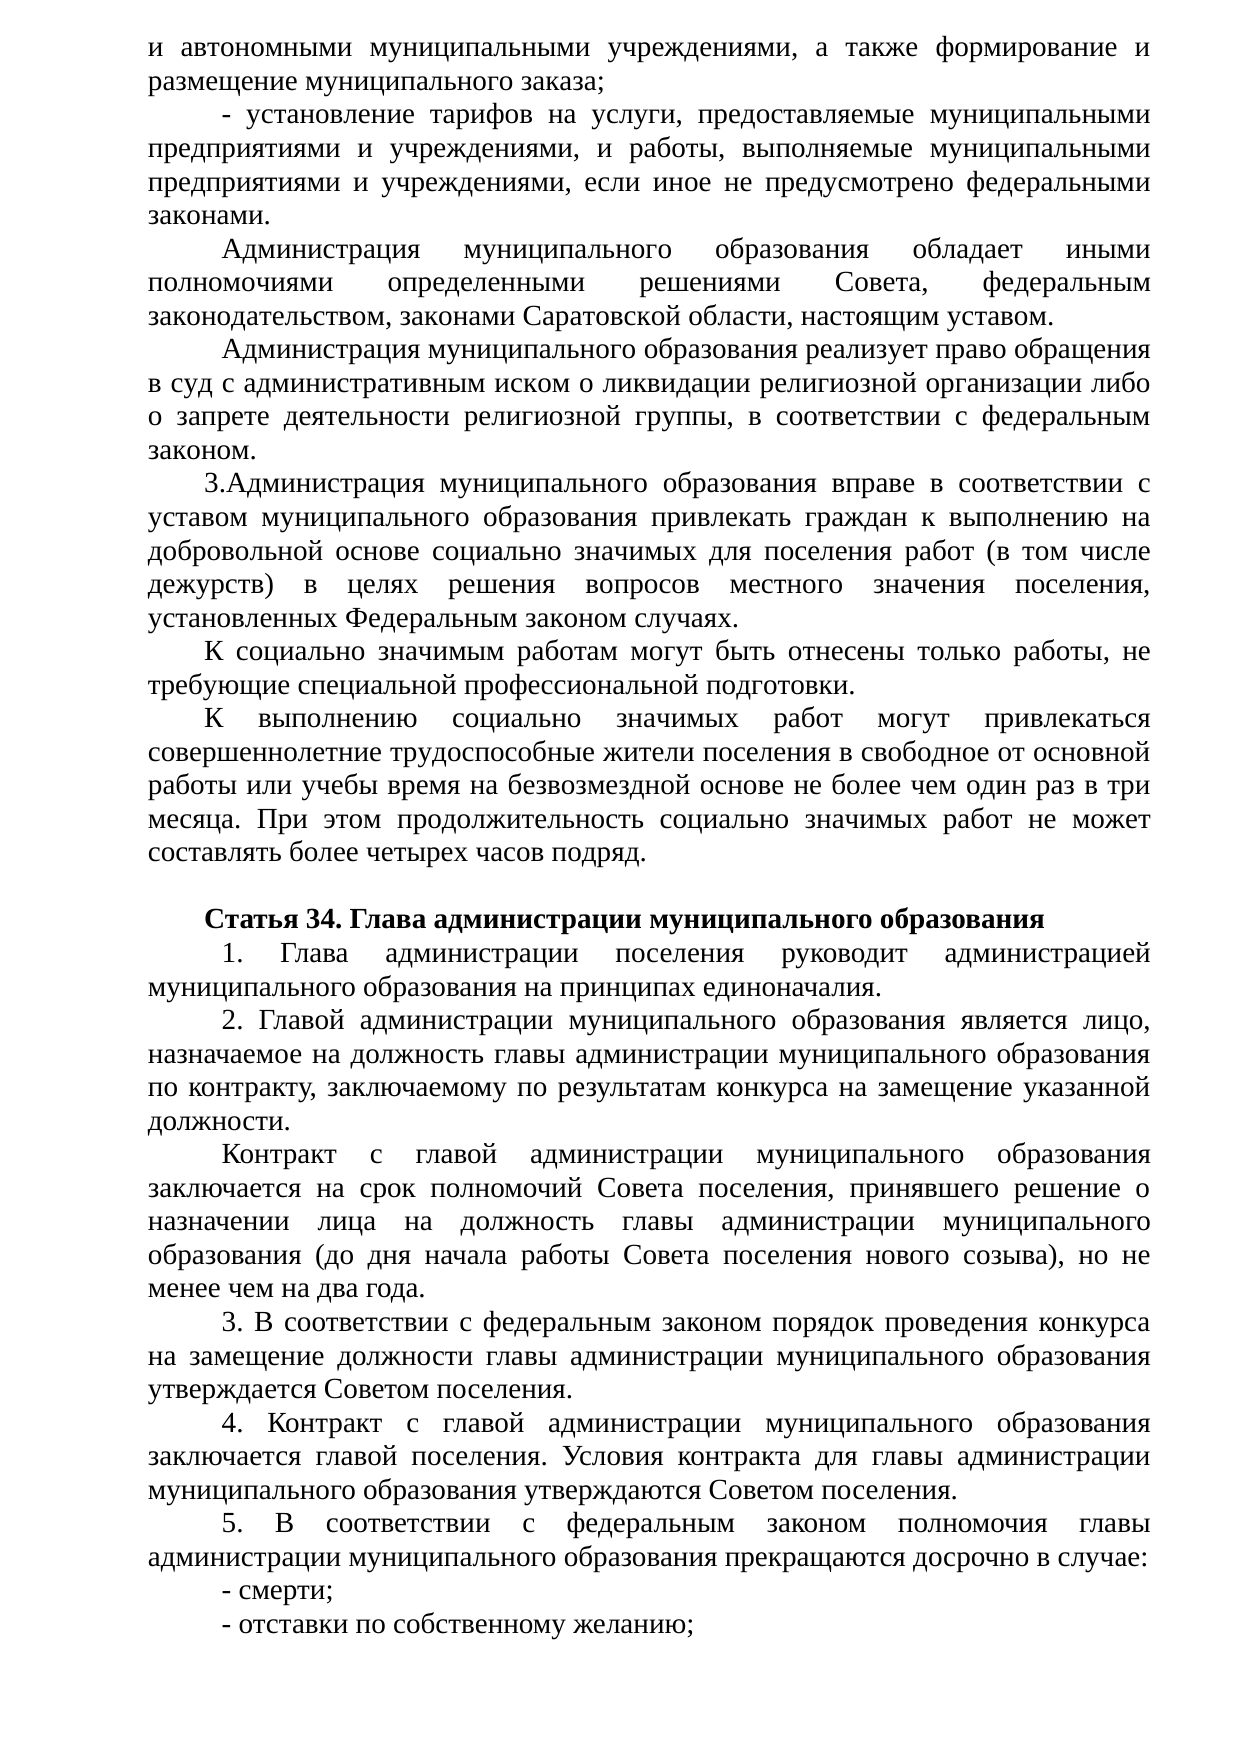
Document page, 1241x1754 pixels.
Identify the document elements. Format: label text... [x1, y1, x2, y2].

text - отставки по собственному желанию; [148, 1606, 1152, 1639]
text 5. В соответствии с федеральным законом полномочия главы администрации муниципального образования прекращаются досрочно в случае: [148, 1505, 1152, 1572]
text Контракт с главой администрации муниципального образования заключается на срок полномочий Совета поселения, принявшего решение о назначении лица на должность главы администрации муниципального образования (до дня начала работы Совета поселения нового созыва), но не менее чем на два года. [148, 1136, 1152, 1304]
text - смерти; [148, 1572, 1152, 1606]
text 3. В соответствии с федеральным законом порядок проведения конкурса на замещение должности главы администрации муниципального образования утверждается Советом поселения. [148, 1304, 1152, 1405]
text 3.Администрация муниципального образования вправе в соответствии с уставом муниципального образования привлекать граждан к выполнению на добровольной основе социально значимых для поселения работ (в том числе дежурств) в целях решения вопросов местного значения поселения, установленных Федеральным законом случаях. [148, 466, 1152, 633]
text Администрация муниципального образования реализует право обращения в суд с административным иском о ликвидации религиозной организации либо о запрете деятельности религиозной группы, в соответствии с федеральным законом. [148, 331, 1152, 466]
text 2. Главой администрации муниципального образования является лицо, назначаемое на должность главы администрации муниципального образования по контракту, заключаемому по результатам конкурса на замещение указанной должности. [148, 1002, 1152, 1136]
text К выполнению социально значимых работ могут привлекаться совершеннолетние трудоспособные жители поселения в свободное от основной работы или учебы время на безвозмездной основе не более чем один раз в три месяца. При этом продолжительность социально значимых работ не может составлять более четырех часов подряд. [148, 700, 1152, 868]
text - установление тарифов на услуги, предоставляемые муниципальными предприятиями и учреждениями, и работы, выполняемые муниципальными предприятиями и учреждениями, если иное не предусмотрено федеральными законами. [148, 97, 1152, 231]
text 4. Контракт с главой администрации муниципального образования заключается главой поселения. Условия контракта для главы администрации муниципального образования утверждаются Советом поселения. [148, 1405, 1152, 1505]
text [148, 29, 1152, 97]
text 1. Глава администрации поселения руководит администрацией муниципального образования на принципах единоначалия. [148, 935, 1152, 1002]
text К социально значимым работам могут быть отнесены только работы, не требующие специальной профессиональной подготовки. [148, 633, 1152, 700]
text Статья 34. Глава администрации муниципального образования [148, 902, 1152, 935]
text Администрация муниципального образования обладает иными полномочиями определенными решениями Совета, федеральным законодательством, законами Саратовской области, настоящим уставом. [148, 231, 1152, 331]
